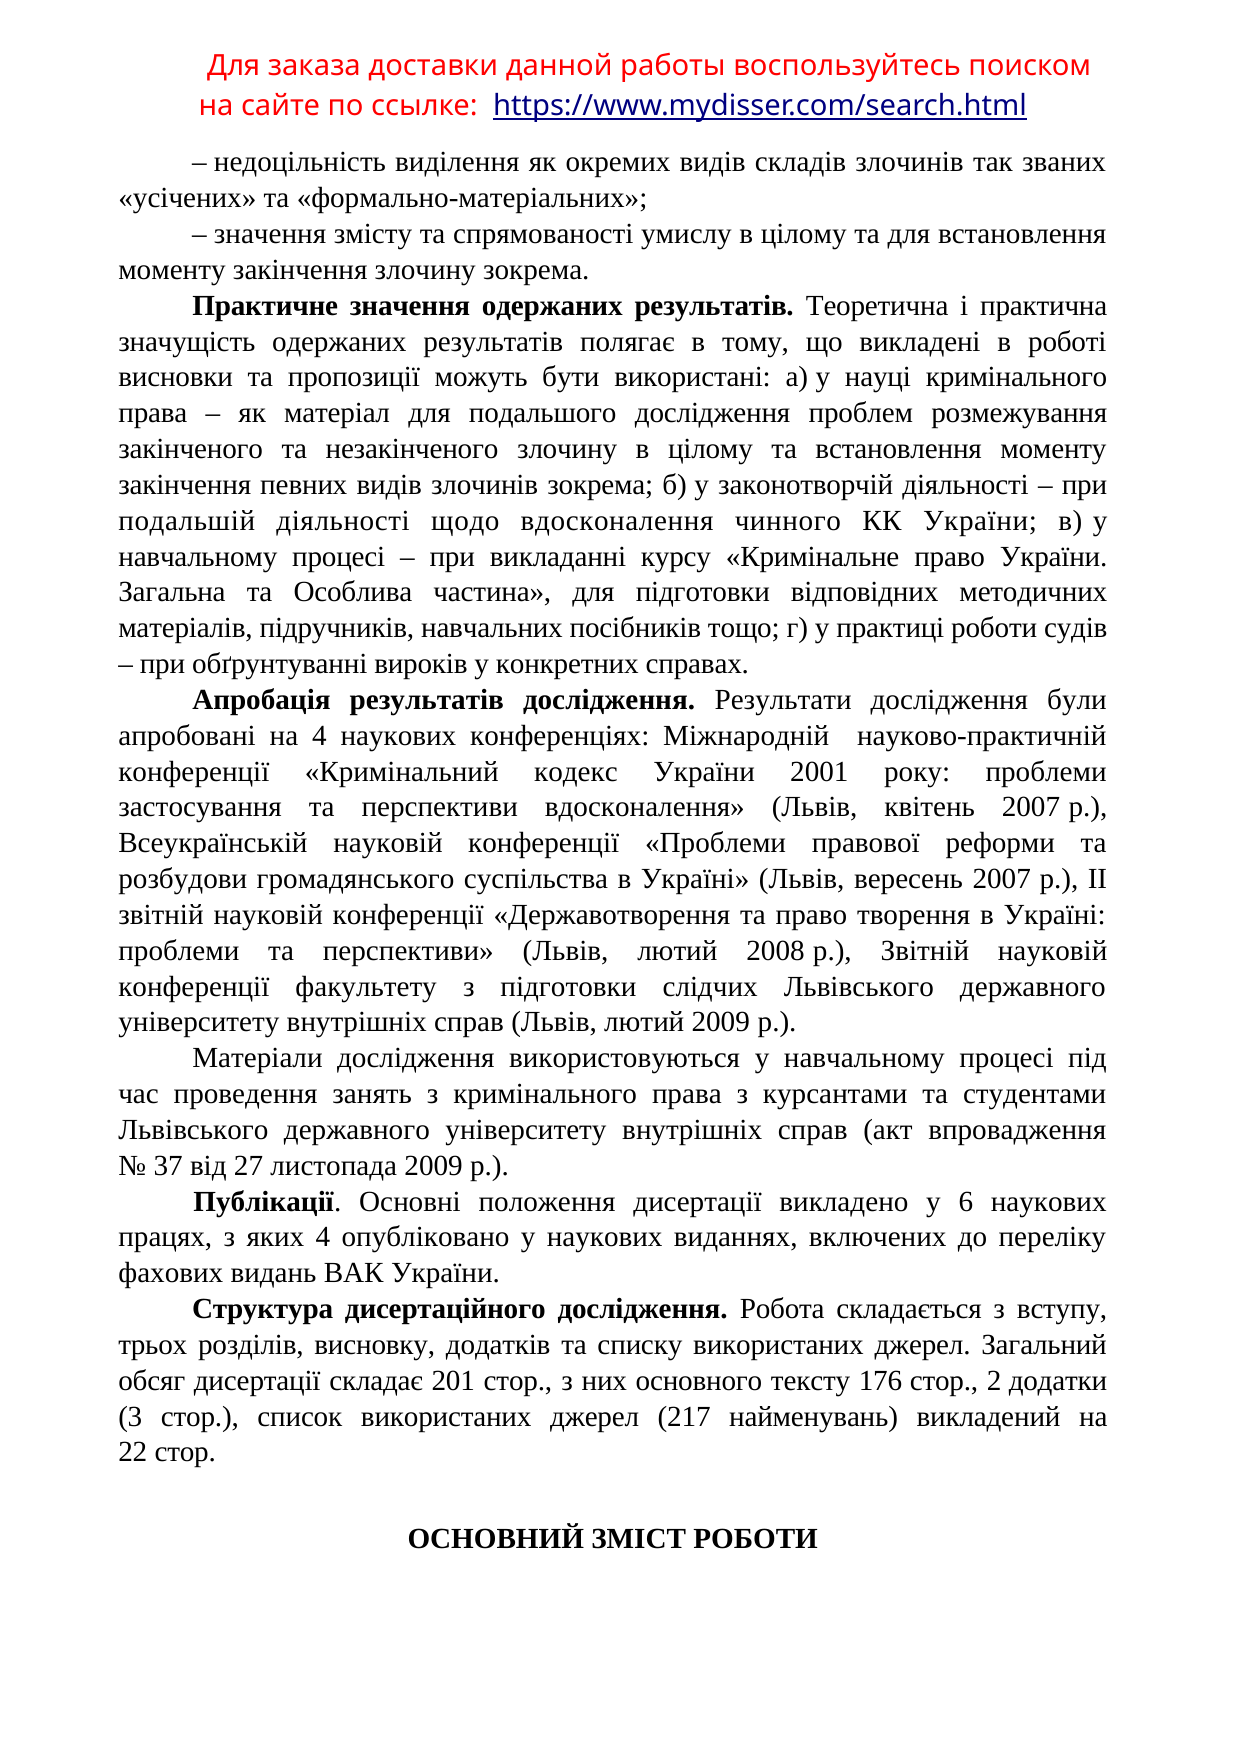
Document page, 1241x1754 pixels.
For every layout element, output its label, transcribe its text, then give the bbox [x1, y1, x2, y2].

text Публікації. Основні положення дисертації викладено у 6 наукових працях, з яких 4 опубліковано у наукових виданнях, включених до переліку фахових видань ВАК України. [118, 1184, 1107, 1289]
text Апробація результатів дослідження. Результати дослідження були апробовані на 4 наукових конференціях: Міжнародній науково-практичній конференції «Кримінальний кодекс України 2001 року: проблеми застосування та перспективи вдосконалення» (Львів, квітень 2007 р.), Всеукраїнській науковій конференції «Проблеми правової реформи та розбудови громадянського суспільства в Україні» (Львів, вересень 2007 р.), ІІ звітній науковій конференції «Державотворення та право творення в Україні: проблеми та перспективи» (Львів, лютий 2008 р.), Звітній науковій конференції факультету з підготовки слідчих Львівського державного університету внутрішніх справ (Львів, лютий 2009 р.). [118, 682, 1107, 1038]
text Структура дисертаційного дослідження. Робота складається з вступу, трьох розділів, висновку, додатків та списку використаних джерел. Загальний обсяг дисертації складає 201 стор., з них основного тексту 176 стор., 2 додатки (3 стор.), список використаних джерел (217 найменувань) викладений на 22 стор. [118, 1291, 1107, 1468]
text Практичне значення одержаних результатів. Теоретична і практична значущість одержаних результатів полягає в тому, що викладені в роботі висновки та пропозиції можуть бути використані: а) у науці кримінального права – як матеріал для подальшого дослідження проблем розмежування закінченого та незакінченого злочину в цілому та встановлення моменту закінчення певних видів злочинів зокрема; б) у законотворчій діяльності – при подальшій діяльності щодо вдосконалення чинного КК України; в) у навчальному процесі – при викладанні курсу «Кримінальне право України. Загальна та Особлива частина», для підготовки відповідних методичних матеріалів, підручників, навчальних посібників тощо; г) у практиці роботи судів – при обґрунтуванні вироків у конкретних справах. [118, 288, 1107, 680]
text – недоцільність виділення як окремих видів складів злочинів так званих «усічених» та «формально-матеріальних»; [118, 144, 1107, 214]
text ОСНОВНИЙ ЗМІСТ РОБОТИ [118, 1521, 1107, 1554]
text Матеріали дослідження використовуються у навчальному процесі під час проведення занять з кримінального права з курсантами та студентами Львівського державного університету внутрішніх справ (акт впровадження № 37 від 27 листопада 2009 р.). [118, 1040, 1107, 1181]
text – значення змісту та спрямованості умислу в цілому та для встановлення моменту закінчення злочину зокрема. [118, 216, 1107, 286]
